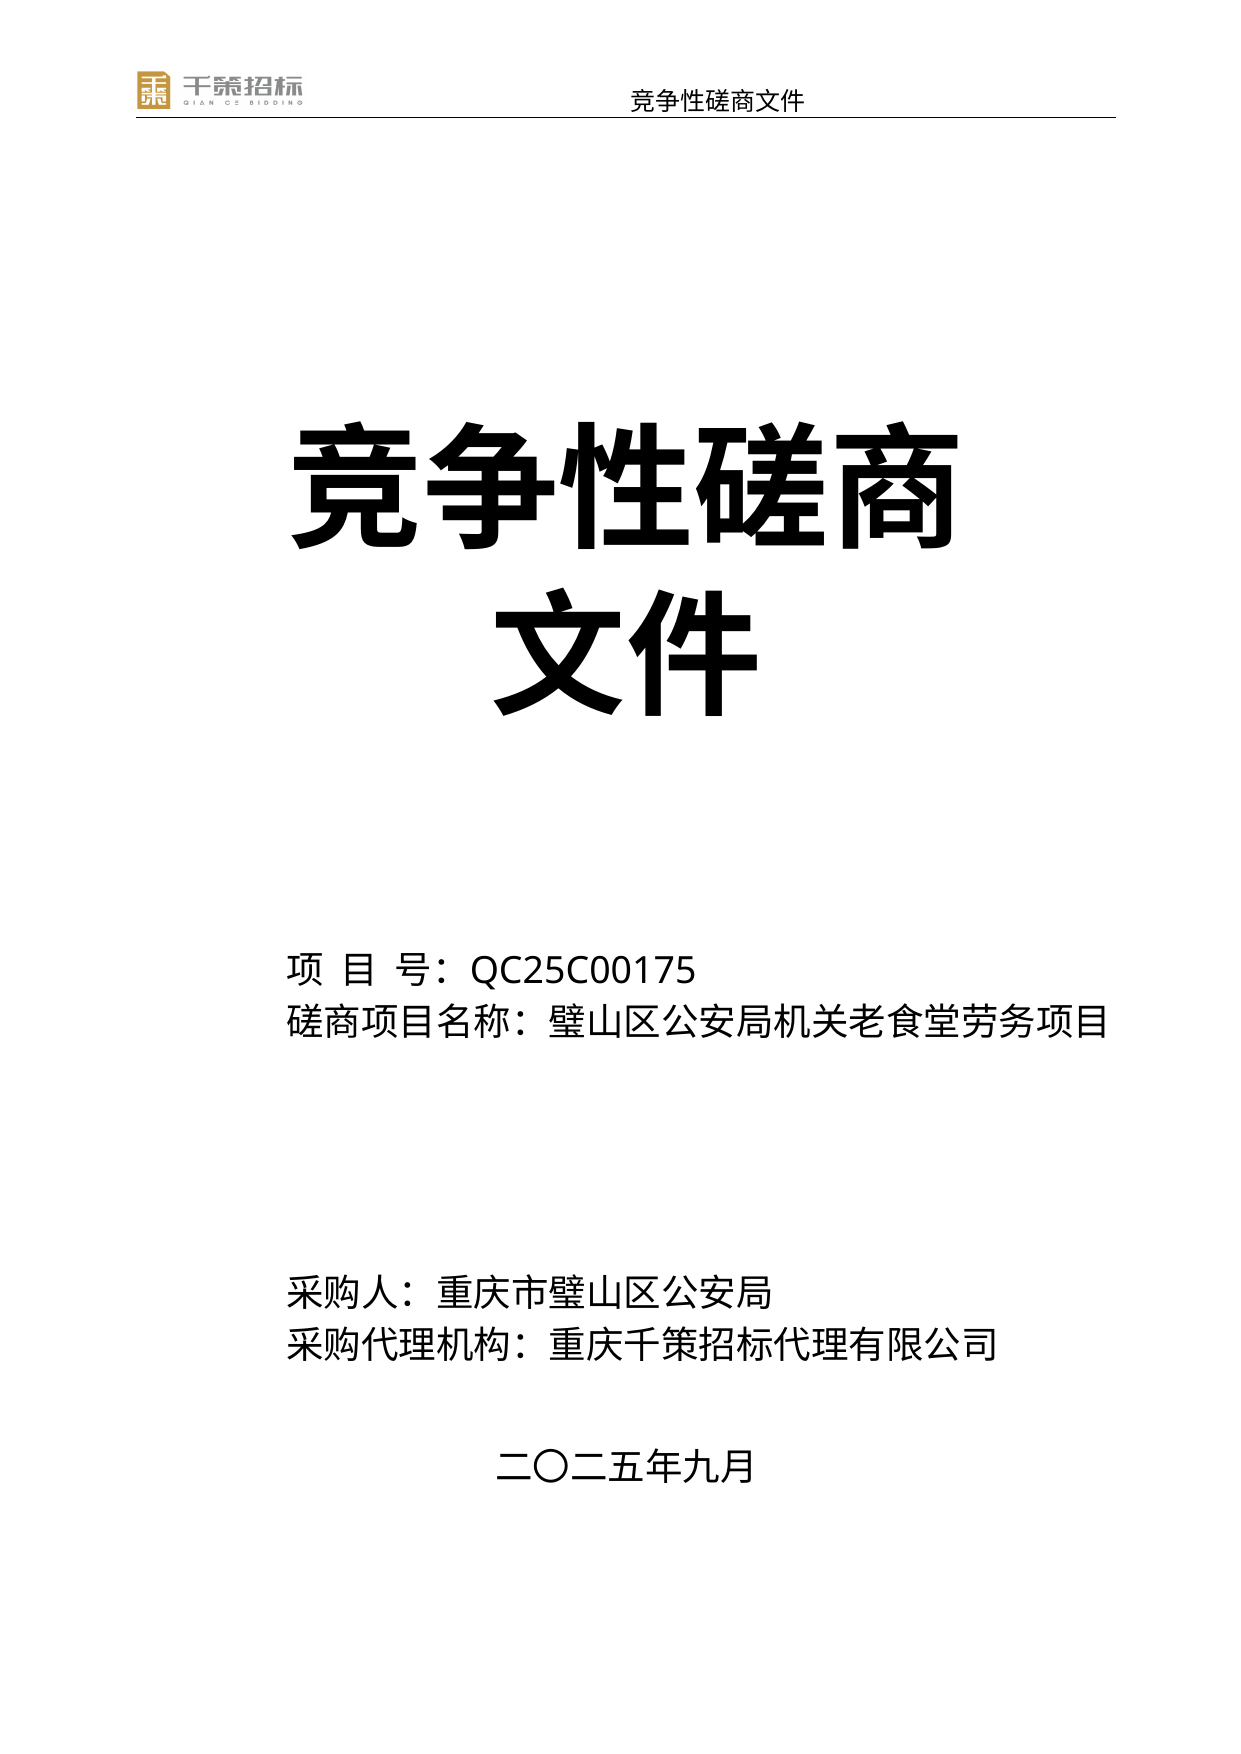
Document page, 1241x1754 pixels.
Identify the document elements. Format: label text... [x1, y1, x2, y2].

text 二〇二五年九月 [136, 1421, 1116, 1496]
text 项 目 号：QC25C00175 [136, 942, 1116, 994]
text 文件 [136, 571, 1116, 737]
text 竞争性磋商 [136, 404, 1116, 571]
picture [135, 70, 306, 110]
text 磋商项目名称：璧山区公安局机关老食堂劳务项目 [136, 994, 1116, 1046]
text 采购代理机构：重庆千策招标代理有限公司 [136, 1317, 1116, 1369]
text 采购人：重庆市璧山区公安局 [136, 1264, 1116, 1317]
